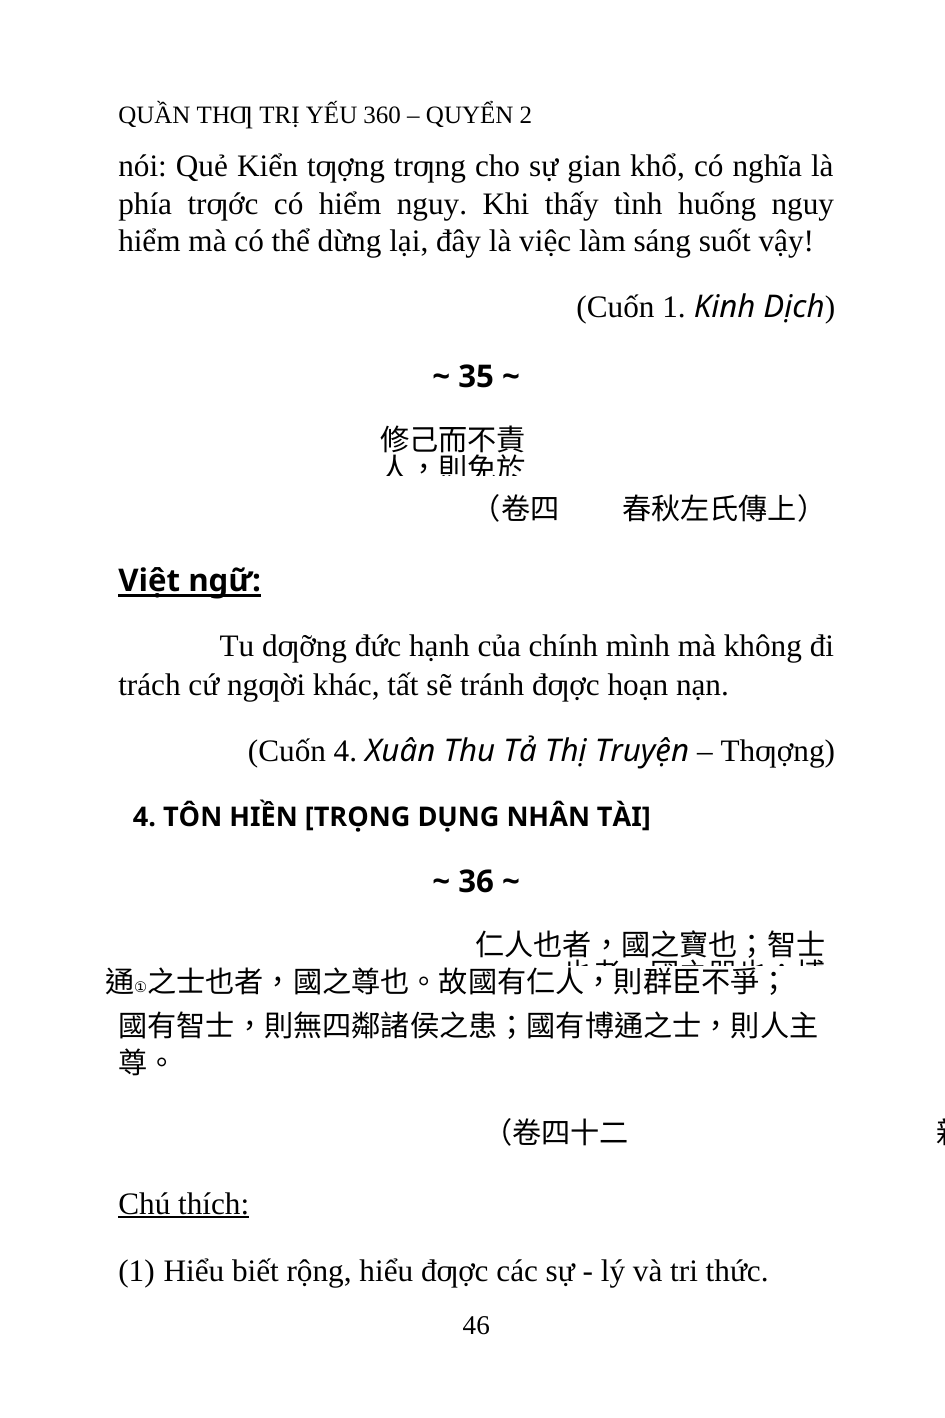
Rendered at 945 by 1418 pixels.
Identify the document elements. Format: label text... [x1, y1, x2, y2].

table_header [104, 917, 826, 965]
text (1) Hiểu biết rộng, hiểu đƣợc các sự - lý và tri thức. [118, 1247, 834, 1290]
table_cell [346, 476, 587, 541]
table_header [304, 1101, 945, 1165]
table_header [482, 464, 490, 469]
text ~ 35 ~ [115, 352, 837, 396]
text QUẦN THƢ TRỊ YẾU 360 – QUYỂN 2 [118, 97, 834, 130]
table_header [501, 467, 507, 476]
text ~ 36 ~ [115, 857, 837, 901]
text 46 [115, 1305, 837, 1341]
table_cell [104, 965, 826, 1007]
text (Cuốn 4. Xuân Thu Tả Thị Truyện – Thƣợng) [117, 728, 835, 769]
text nói: Quẻ Kiển tƣợng trƣng cho sự gian khổ, có nghĩa là phía trƣớc có hiểm nguy. Khi thấy tình huống nguy hiểm mà có thể dừng lại, đây là việc làm sáng suốt vậy! [118, 147, 835, 259]
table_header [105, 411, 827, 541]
text 國有智士，則無四鄰諸侯之患；國有博通之士，則人主尊。 [118, 1007, 834, 1081]
text (Cuốn 1. Kinh Dịch) [117, 284, 835, 326]
text trách cứ ngƣời khác, tất sẽ tránh đƣợc hoạn nạn. [118, 665, 834, 703]
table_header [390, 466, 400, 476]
text Chú thích: [118, 1181, 834, 1222]
text 4. TÔN HIỀN [TRỌNG DỤNG NHÂN TÀI] [133, 796, 819, 834]
text Tu dƣỡng đức hạnh của chính mình mà không đi [118, 623, 834, 665]
text Việt ngữ: [118, 557, 834, 601]
